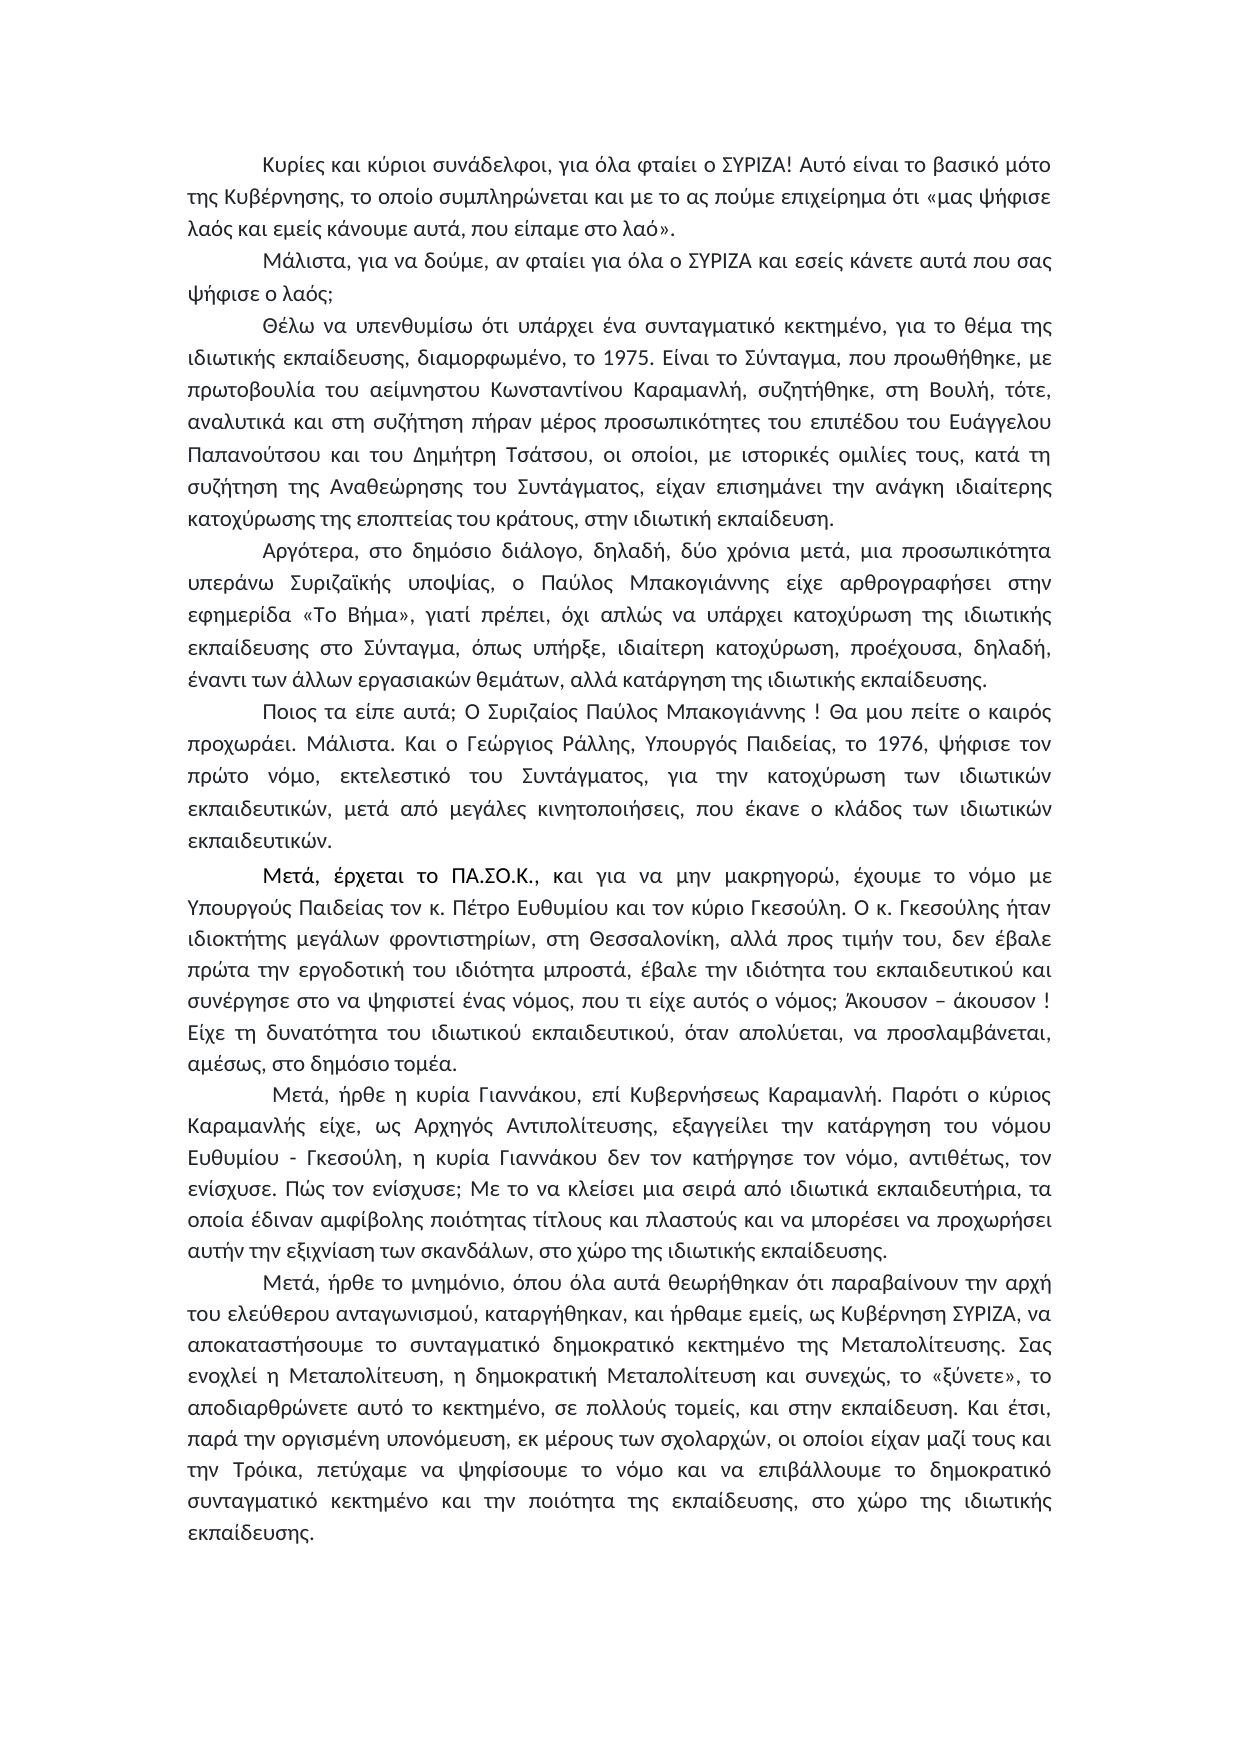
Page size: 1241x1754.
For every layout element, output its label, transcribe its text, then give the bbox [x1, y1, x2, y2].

text Μετά, ήρθε η κυρία Γιαννάκου, επί Κυβερνήσεως Καραμανλή. Παρότι ο κύριος Καραμανλής είχε, ως Αρχηγός Αντιπολίτευσης, εξαγγείλει την κατάργηση του νόμου Ευθυμίου - Γκεσούλη, η κυρία Γιαννάκου δεν τον κατήργησε τον νόμο, αντιθέτως, τον ενίσχυσε. Πώς τον ενίσχυσε; Με το να κλείσει μια σειρά από ιδιωτικά εκπαιδευτήρια, τα οποία έδιναν αμφίβολης ποιότητας τίτλους και πλαστούς και να μπορέσει να προχωρήσει αυτήν την εξιχνίαση των σκανδάλων, στο χώρο της ιδιωτικής εκπαίδευσης. [187, 1077, 1053, 1264]
text Μετά, ήρθε το μνημόνιο, όπου όλα αυτά θεωρήθηκαν ότι παραβαίνουν την αρχή του ελεύθερου ανταγωνισμού, καταργήθηκαν, και ήρθαμε εμείς, ως Κυβέρνηση ΣΥΡΙΖΑ, να αποκαταστήσουμε το συνταγματικό δημοκρατικό κεκτημένο της Μεταπολίτευσης. Σας ενοχλεί η Μεταπολίτευση, η δημοκρατική Μεταπολίτευση και συνεχώς, το «ξύνετε», το αποδιαρθρώνετε αυτό το κεκτημένο, σε πολλούς τομείς, και στην εκπαίδευση. Και έτσι, παρά την οργισμένη υπονόμευση, εκ μέρους των σχολαρχών, οι οποίοι είχαν μαζί τους και την Τρόικα, πετύχαμε να ψηφίσουμε το νόμο και να επιβάλλουμε το δημοκρατικό συνταγματικό κεκτημένο και την ποιότητα της εκπαίδευσης, στο χώρο της ιδιωτικής εκπαίδευσης. [187, 1264, 1053, 1546]
text Κυρίες και κύριοι συνάδελφοι, για όλα φταίει ο ΣΥΡΙΖΑ! Αυτό είναι το βασικό μότο της Κυβέρνησης, το οποίο συμπληρώνεται και με το ας πούμε επιχείρημα ότι «μας ψήφισε λαός και εμείς κάνουμε αυτά, που είπαμε στο λαό». [187, 150, 1053, 242]
text Ποιος τα είπε αυτά; Ο Συριζαίος Παύλος Μπακογιάννης ! Θα μου πείτε ο καιρός προχωράει. Μάλιστα. Και ο Γεώργιος Ράλλης, Υπουργός Παιδείας, το 1976, ψήφισε τον πρώτο νόμο, εκτελεστικό του Συντάγματος, για την κατοχύρωση των ιδιωτικών εκπαιδευτικών, μετά από μεγάλες κινητοποιήσεις, που έκανε ο κλάδος των ιδιωτικών εκπαιδευτικών. [187, 697, 1053, 854]
text Θέλω να υπενθυμίσω ότι υπάρχει ένα συνταγματικό κεκτημένο, για το θέμα της ιδιωτικής εκπαίδευσης, διαμορφωμένο, το 1975. Είναι το Σύνταγμα, που προωθήθηκε, με πρωτοβουλία του αείμνηστου Κωνσταντίνου Καραμανλή, συζητήθηκε, στη Βουλή, τότε, αναλυτικά και στη συζήτηση πήραν μέρος προσωπικότητες του επιπέδου του Ευάγγελου Παπανούτσου και του Δημήτρη Τσάτσου, οι οποίοι, με ιστορικές ομιλίες τους, κατά τη συζήτηση της Αναθεώρησης του Συντάγματος, είχαν επισημάνει την ανάγκη ιδιαίτερης κατοχύρωσης της εποπτείας του κράτους, στην ιδιωτική εκπαίδευση. [187, 311, 1053, 532]
text Μάλιστα, για να δούμε, αν φταίει για όλα ο ΣΥΡΙΖΑ και εσείς κάνετε αυτά που σας ψήφισε ο λαός; [187, 247, 1053, 307]
text Μετά, έρχεται το ΠΑ.ΣΟ.Κ., και για να μην μακρηγορώ, έχουμε το νόμο με Υπουργούς Παιδείας τον κ. Πέτρο Ευθυμίου και τον κύριο Γκεσούλη. Ο κ. Γκεσούλης ήταν ιδιοκτήτης μεγάλων φροντιστηρίων, στη Θεσσαλονίκη, αλλά προς τιμήν του, δεν έβαλε πρώτα την εργοδοτική του ιδιότητα μπροστά, έβαλε την ιδιότητα του εκπαιδευτικού και συνέργησε στο να ψηφιστεί ένας νόμος, που τι είχε αυτός ο νόμος; Άκουσον – άκουσον ! Είχε τη δυνατότητα του ιδιωτικού εκπαιδευτικού, όταν απολύεται, να προσλαμβάνεται, αμέσως, στο δημόσιο τομέα. [187, 858, 1053, 1077]
text Αργότερα, στο δημόσιο διάλογο, δηλαδή, δύο χρόνια μετά, μια προσωπικότητα υπεράνω Συριζαϊκής υποψίας, ο Παύλος Μπακογιάννης είχε αρθρογραφήσει στην εφημερίδα «Το Βήμα», γιατί πρέπει, όχι απλώς να υπάρχει κατοχύρωση της ιδιωτικής εκπαίδευσης στο Σύνταγμα, όπως υπήρξε, ιδιαίτερη κατοχύρωση, προέχουσα, δηλαδή, έναντι των άλλων εργασιακών θεμάτων, αλλά κατάργηση της ιδιωτικής εκπαίδευσης. [187, 536, 1053, 693]
